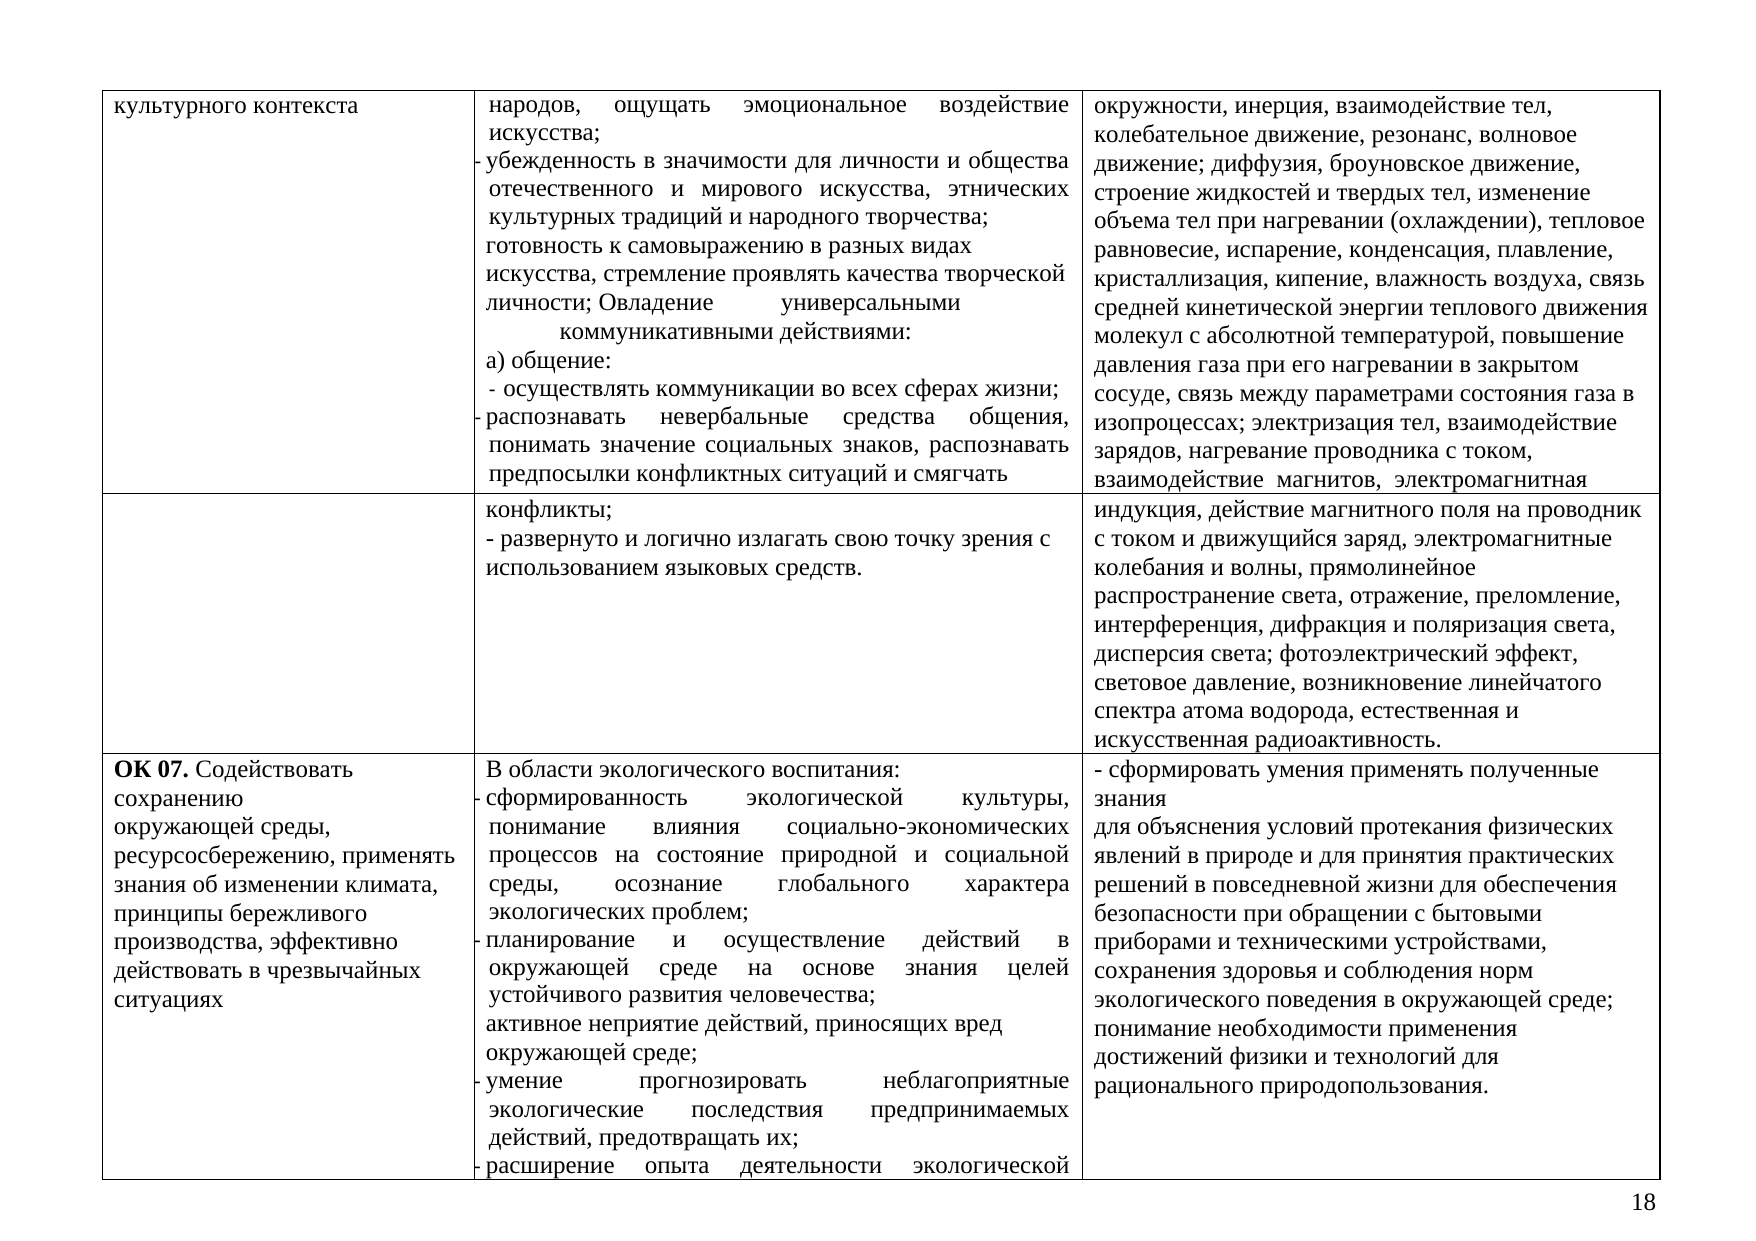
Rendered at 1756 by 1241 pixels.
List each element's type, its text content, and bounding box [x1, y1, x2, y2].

table_cell конфликты; - развернуто и логично излагать свою точку зрения с использованием языковых средств. [475, 494, 1082, 753]
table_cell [475, 754, 1082, 1179]
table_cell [103, 754, 474, 1179]
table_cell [1083, 91, 1659, 493]
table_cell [1083, 754, 1659, 1179]
table_cell индукция, действие магнитного поля на проводник с током и движущийся заряд, электромагнитные колебания и волны, прямолинейное распространение света, отражение, преломление, интерференция, дифракция и поляризация света, дисперсия света; фотоэлектрический эффект, световое давление, возникновение линейчатого спектра атома водорода, естественная и искусственная радиоактивность. [1083, 494, 1659, 753]
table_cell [475, 91, 1082, 493]
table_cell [103, 91, 474, 493]
table_cell [103, 494, 474, 753]
